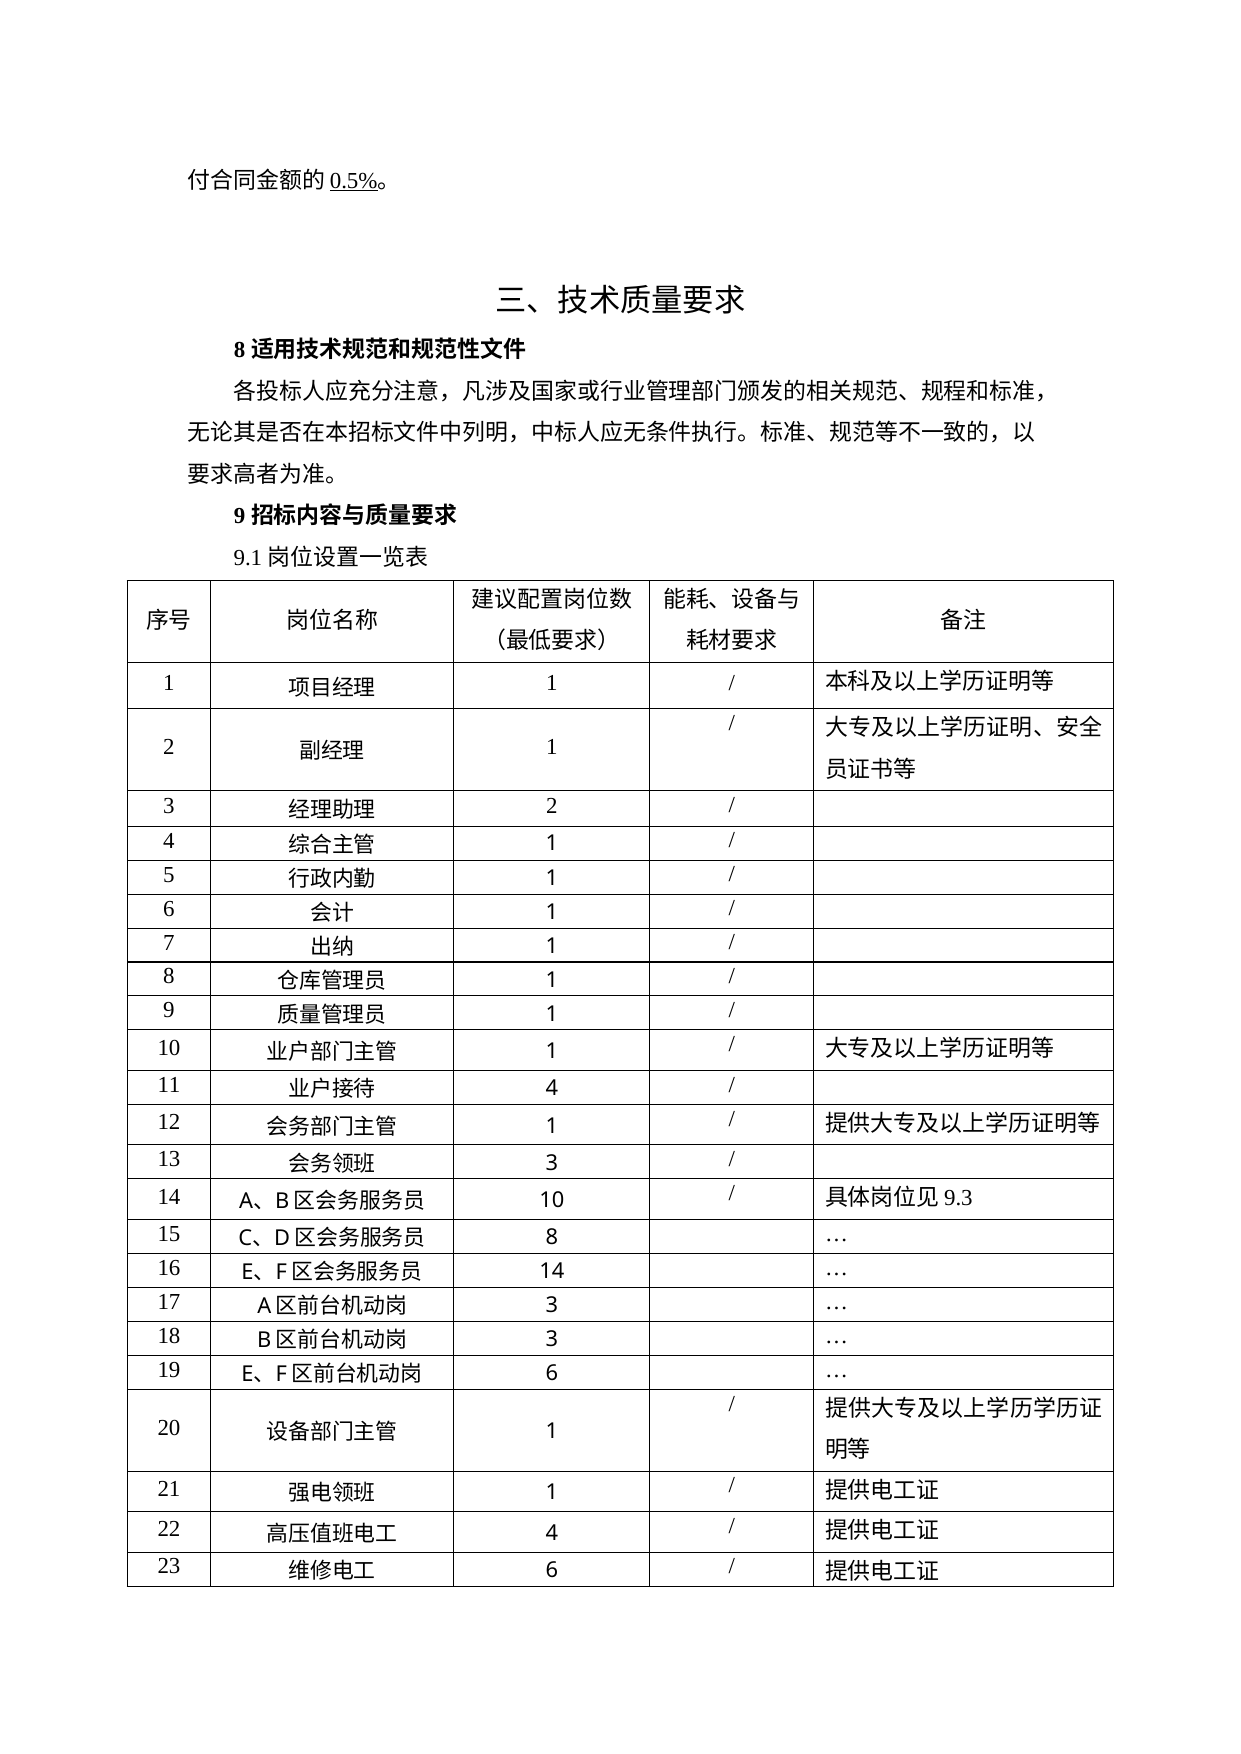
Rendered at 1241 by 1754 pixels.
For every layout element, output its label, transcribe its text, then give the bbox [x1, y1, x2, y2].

table_cell 出纳 [211, 929, 453, 961]
table_cell 提供大专及以上学历学历证明等 [814, 1390, 1113, 1471]
table_cell 3 [454, 1322, 649, 1354]
table_cell / [650, 791, 813, 826]
table_cell 7 [128, 929, 210, 961]
table_cell 副经理 [211, 709, 453, 790]
table_cell / [650, 1179, 813, 1219]
table_cell [650, 1322, 813, 1354]
table_cell [650, 1288, 813, 1321]
table_cell 1 [454, 963, 649, 995]
table_cell 1 [454, 1030, 649, 1070]
table_cell B区前台机动岗 [211, 1322, 453, 1354]
table_cell … [814, 1220, 1113, 1253]
table_cell 质量管理员 [211, 996, 453, 1029]
table_cell 14 [454, 1254, 649, 1287]
table_cell E、F区会务服务员 [211, 1254, 453, 1287]
table_cell 3 [454, 1145, 649, 1178]
table_cell 10 [128, 1030, 210, 1070]
table_cell … [814, 1322, 1113, 1354]
table_cell [814, 996, 1113, 1029]
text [187, 162, 1053, 195]
table_cell 1 [454, 895, 649, 927]
table_cell 5 [128, 861, 210, 893]
table_cell 仓库管理员 [211, 963, 453, 995]
table_cell 1 [454, 929, 649, 961]
table_cell 业户接待 [211, 1071, 453, 1104]
table_cell / [650, 1030, 813, 1070]
table_cell 会务领班 [211, 1145, 453, 1178]
table_cell / [650, 861, 813, 893]
table_cell [814, 963, 1113, 995]
table_cell / [650, 996, 813, 1029]
table_cell 提供电工证 [814, 1472, 1113, 1511]
table_header 建议配置岗位数 （最低要求） [454, 581, 649, 662]
table_cell 6 [454, 1553, 649, 1586]
table_cell / [650, 1553, 813, 1586]
table_header 备注 [814, 581, 1113, 662]
table_cell 8 [454, 1220, 649, 1253]
table_cell 维修电工 [211, 1553, 453, 1586]
table_cell / [650, 1145, 813, 1178]
table_cell 21 [128, 1472, 210, 1511]
table_cell … [814, 1254, 1113, 1287]
table_cell 6 [128, 895, 210, 927]
table_cell 高压值班电工 [211, 1512, 453, 1552]
text 8 适用技术规范和规范性文件 [187, 331, 1053, 364]
table_cell 2 [454, 791, 649, 826]
table_cell 8 [128, 963, 210, 995]
table_cell E、F区前台机动岗 [211, 1356, 453, 1388]
text 三、技术质量要求 [187, 275, 1053, 320]
table_cell / [650, 1390, 813, 1471]
table_cell / [650, 1105, 813, 1144]
table_cell 18 [128, 1322, 210, 1354]
table_cell 提供大专及以上学历证明等 [814, 1105, 1113, 1144]
table_cell 行政内勤 [211, 861, 453, 893]
table_cell / [650, 895, 813, 927]
table_cell 业户部门主管 [211, 1030, 453, 1070]
table_cell 22 [128, 1512, 210, 1552]
table_cell 强电领班 [211, 1472, 453, 1511]
table_cell [814, 895, 1113, 927]
table_cell [814, 861, 1113, 893]
text 9 招标内容与质量要求 [187, 497, 1053, 530]
table_cell 3 [454, 1288, 649, 1321]
table_cell / [650, 929, 813, 961]
table_cell A区前台机动岗 [211, 1288, 453, 1321]
table_cell 17 [128, 1288, 210, 1321]
table_cell 设备部门主管 [211, 1390, 453, 1471]
table_cell 1 [128, 663, 210, 708]
table_cell … [814, 1356, 1113, 1388]
table_cell [814, 1145, 1113, 1178]
table_cell 会计 [211, 895, 453, 927]
table_cell [814, 929, 1113, 961]
table_cell 2 [128, 709, 210, 790]
table_cell 大专及以上学历证明、安全员证书等 [814, 709, 1113, 790]
table_cell [814, 827, 1113, 859]
table_cell 大专及以上学历证明等 [814, 1030, 1113, 1070]
table_cell [814, 791, 1113, 826]
table_cell 16 [128, 1254, 210, 1287]
table_cell [650, 1254, 813, 1287]
table_cell 项目经理 [211, 663, 453, 708]
table_cell 4 [128, 827, 210, 859]
table_cell / [650, 963, 813, 995]
table_cell 10 [454, 1179, 649, 1219]
table_header 能耗、设备与耗材要求 [650, 581, 813, 662]
table_cell 经理助理 [211, 791, 453, 826]
table_cell 1 [454, 1390, 649, 1471]
text 9.1 岗位设置一览表 [187, 538, 1053, 572]
table_cell 本科及以上学历证明等 [814, 663, 1113, 708]
table_cell 提供电工证 [814, 1553, 1113, 1586]
table_cell 1 [454, 861, 649, 893]
table_cell 具体岗位见9.3 [814, 1179, 1113, 1219]
table_cell / [650, 709, 813, 790]
table_cell 1 [454, 996, 649, 1029]
table_cell 1 [454, 1105, 649, 1144]
table_cell 1 [454, 1472, 649, 1511]
table_cell / [650, 663, 813, 708]
table_cell C、D区会务服务员 [211, 1220, 453, 1253]
table_cell [814, 1071, 1113, 1104]
table_cell 提供电工证 [814, 1512, 1113, 1552]
table_cell 1 [454, 709, 649, 790]
table_cell 1 [454, 663, 649, 708]
table_cell 4 [454, 1512, 649, 1552]
table_cell / [650, 1472, 813, 1511]
table_cell 19 [128, 1356, 210, 1388]
table_cell / [650, 827, 813, 859]
table_cell 9 [128, 996, 210, 1029]
table_cell 1 [454, 827, 649, 859]
table_header 岗位名称 [211, 581, 453, 662]
table_header 序号 [128, 581, 210, 662]
table_cell 3 [128, 791, 210, 826]
table_cell 会务部门主管 [211, 1105, 453, 1144]
table_cell 11 [128, 1071, 210, 1104]
table_cell 23 [128, 1553, 210, 1586]
table_cell 13 [128, 1145, 210, 1178]
table_cell / [650, 1512, 813, 1552]
table_cell B区会务服务员 [211, 1179, 453, 1219]
table_cell 12 [128, 1105, 210, 1144]
text 各投标人应充分注意，凡涉及国家或行业管理部门颁发的相关规范、规程和标准，无论其是否在本招标文件中列明，中标人应无条件执行。标准、规范等不一致的，以要求高者为准。 [187, 373, 1053, 489]
table_cell 14 [128, 1179, 210, 1219]
table_cell 20 [128, 1390, 210, 1471]
table_cell 6 [454, 1356, 649, 1388]
table_cell … [814, 1288, 1113, 1321]
table_cell 综合主管 [211, 827, 453, 859]
table_cell 15 [128, 1220, 210, 1253]
table_cell [650, 1356, 813, 1388]
table_cell 4 [454, 1071, 649, 1104]
table_cell / [650, 1071, 813, 1104]
table_cell [650, 1220, 813, 1253]
